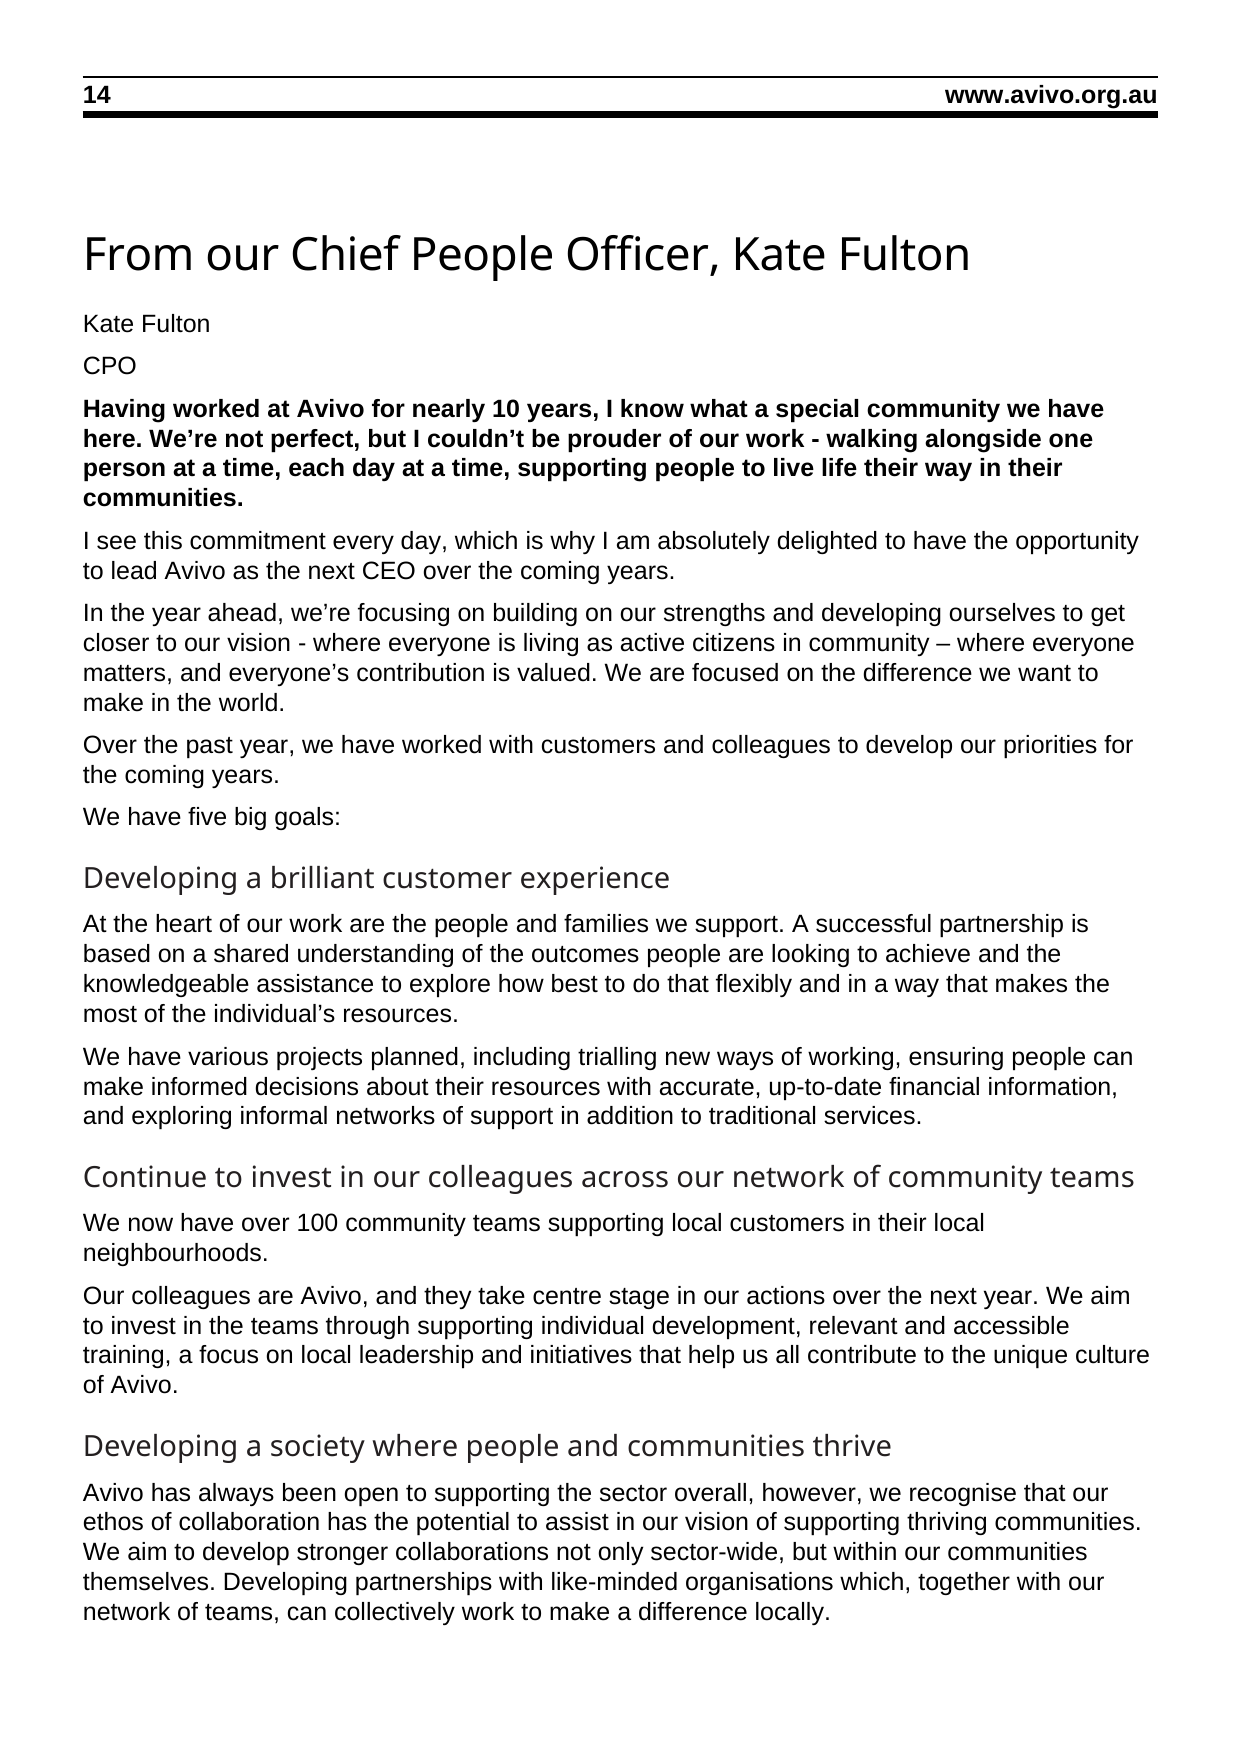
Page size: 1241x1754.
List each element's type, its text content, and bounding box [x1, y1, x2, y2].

subtitle Developing a brilliant customer experience [83, 857, 1157, 897]
text I see this commitment every day, which is why I am absolutely delighted to have the opportunity to lead Avivo as the next CEO over the coming years. [83, 526, 1157, 584]
text Over the past year, we have worked with customers and colleagues to develop our priorities for the coming years. [83, 730, 1157, 789]
subtitle From our Chief People Officer, Kate Fulton [83, 221, 1157, 284]
text Kate Fulton [83, 309, 1157, 338]
text CPO [83, 351, 1157, 380]
subtitle Developing a society where people and communities thrive [83, 1425, 1157, 1465]
text Our colleagues are Avivo, and they take centre stage in our actions over the next year. We aim to invest in the teams through supporting individual development, relevant and accessible training, a focus on local leadership and initiatives that help us all contribute to the unique culture of Avivo. [83, 1281, 1157, 1399]
text We have five big goals: [83, 802, 1157, 831]
text At the heart of our work are the people and families we support. A successful partnership is based on a shared understanding of the outcomes people are looking to achieve and the knowledgeable assistance to explore how best to do that flexibly and in a way that makes the most of the individual’s resources. [83, 909, 1157, 1028]
subtitle Continue to invest in our colleagues across our network of community teams [83, 1156, 1157, 1196]
text We have various projects planned, including trialling new ways of working, ensuring people can make informed decisions about their resources with accurate, up-to-date financial information, and exploring informal networks of support in addition to traditional services. [83, 1042, 1157, 1130]
text In the year ahead, we’re focusing on building on our strengths and developing ourselves to get closer to our vision - where everyone is living as active citizens in community – where everyone matters, and everyone’s contribution is valued. We are focused on the difference we want to make in the world. [83, 598, 1157, 716]
text Having worked at Avivo for nearly 10 years, I know what a special community we have here. We’re not perfect, but I couldn’t be prouder of our work - walking alongside one person at a time, each day at a time, supporting people to live life their way in their communities. [83, 394, 1157, 512]
text Avivo has always been open to supporting the sector overall, however, we recognise that our ethos of collaboration has the potential to assist in our vision of supporting thriving communities. We aim to develop stronger collaborations not only sector-wide, but within our communities themselves. Developing partnerships with like-minded organisations which, together with our network of teams, can collectively work to make a difference locally. [83, 1477, 1157, 1626]
text We now have over 100 community teams supporting local customers in their local neighbourhoods. [83, 1208, 1157, 1267]
